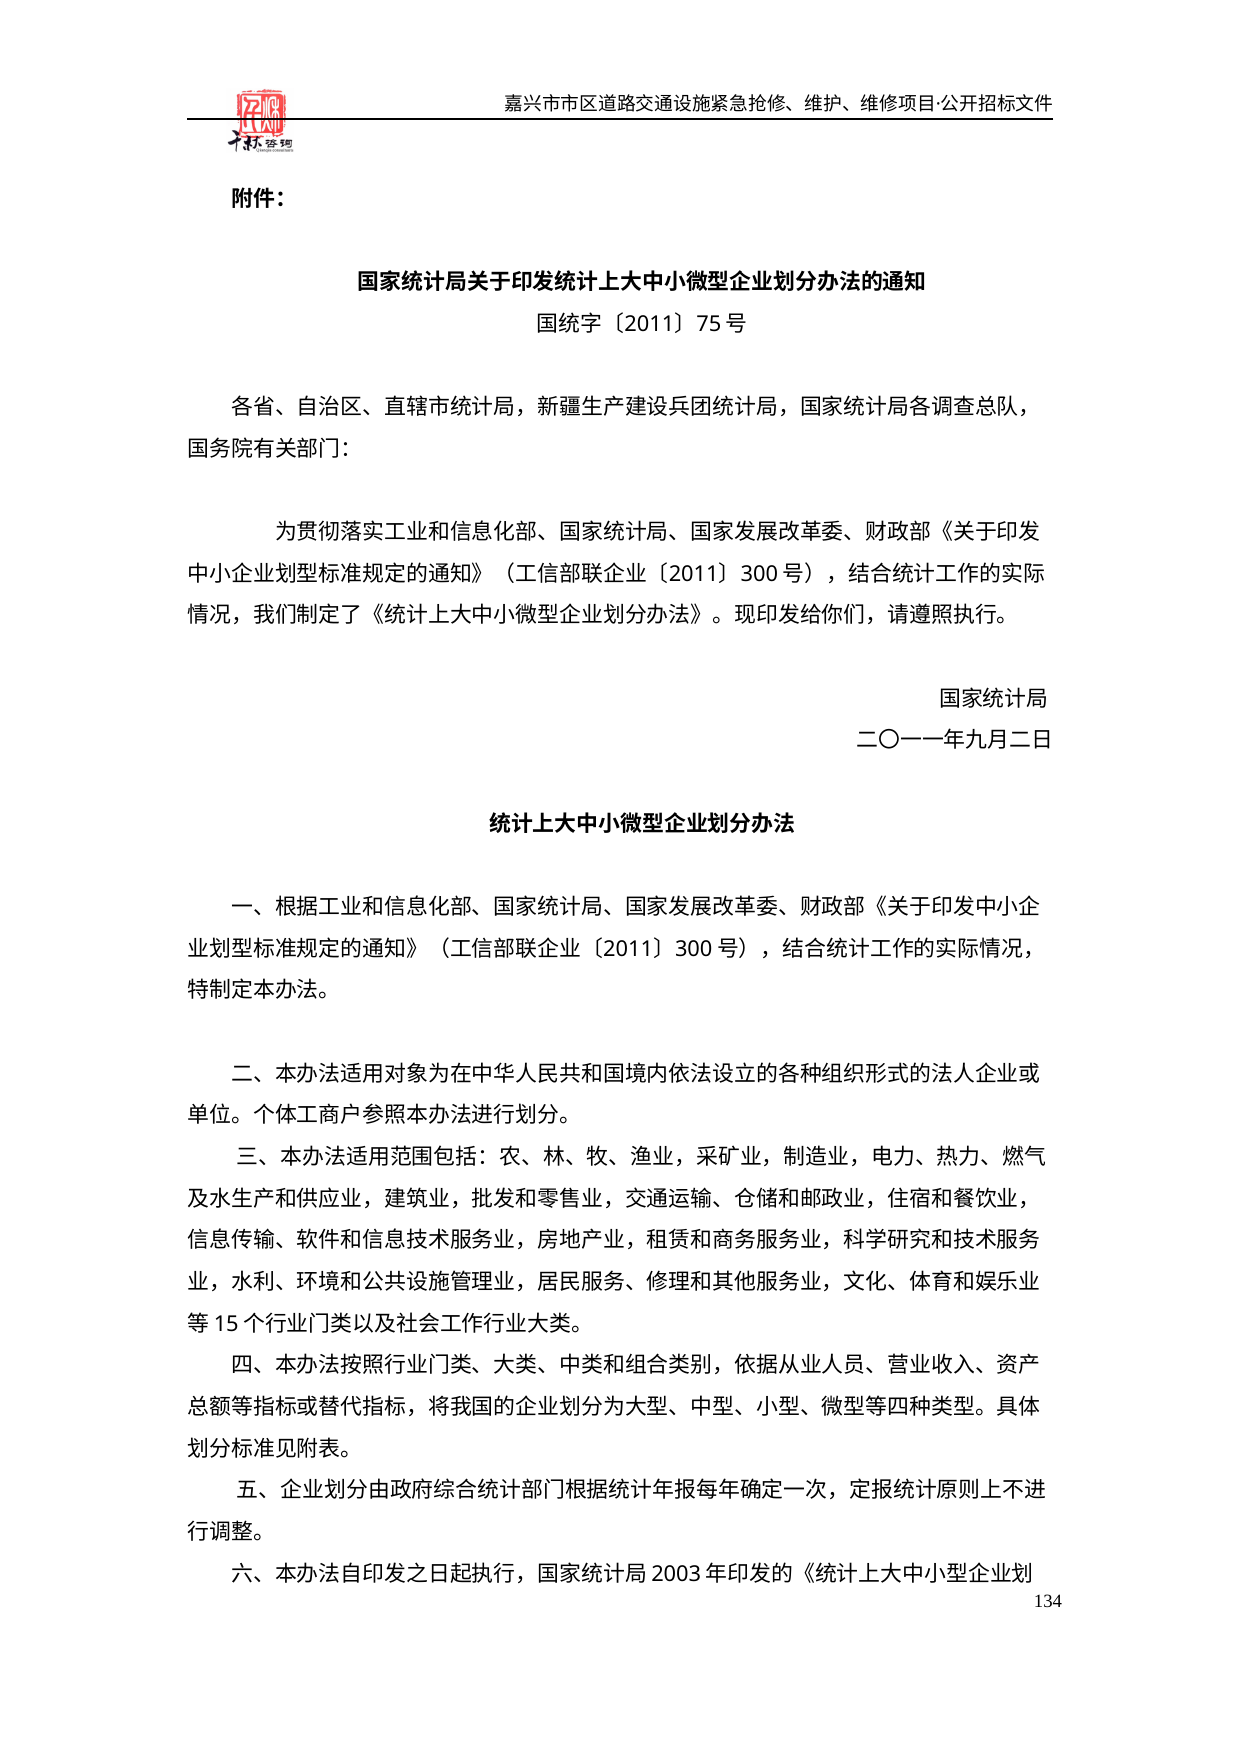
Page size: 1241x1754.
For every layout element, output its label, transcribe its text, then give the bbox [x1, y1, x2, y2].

text 附件： [187, 171, 1053, 212]
text 一、根据工业和信息化部、国家统计局、国家发展改革委、财政部《关于印发中小企业划型标准规定的通知》（工信部联企业〔2011〕300号），结合统计工作的实际情况，特制定本办法。 [187, 879, 1053, 1004]
text 国统字〔2011〕75号 [187, 296, 1053, 337]
text 统计上大中小微型企业划分办法 [187, 796, 1053, 837]
picture [226, 120, 294, 153]
picture [226, 88, 294, 118]
text 国家统计局 [187, 671, 1053, 712]
text 各省、自治区、直辖市统计局，新疆生产建设兵团统计局，国家统计局各调查总队，国务院有关部门： [187, 379, 1053, 462]
text 六、本办法自印发之日起执行，国家统计局2003年印发的《统计上大中小型企业划分办法（暂行）》（国统字〔2003〕17号）同时废止。 [187, 1546, 1053, 1587]
text 四、本办法按照行业门类、大类、中类和组合类别，依据从业人员、营业收入、资产总额等指标或替代指标，将我国的企业划分为大型、中型、小型、微型等四种类型。具体划分标准见附表。 [187, 1337, 1053, 1462]
text 三、本办法适用范围包括：农、林、牧、渔业，采矿业，制造业，电力、热力、燃气及水生产和供应业，建筑业，批发和零售业，交通运输、仓储和邮政业，住宿和餐饮业，信息传输、软件和信息技术服务业，房地产业，租赁和商务服务业，科学研究和技术服务业，水利、环境和公共设施管理业，居民服务、修理和其他服务业，文化、体育和娱乐业等15个行业门类以及社会工作行业大类。 [187, 1129, 1053, 1337]
text 二、本办法适用对象为在中华人民共和国境内依法设立的各种组织形式的法人企业或单位。个体工商户参照本办法进行划分。 [187, 1046, 1053, 1129]
text 五、企业划分由政府综合统计部门根据统计年报每年确定一次，定报统计原则上不进行调整。 [187, 1462, 1053, 1546]
text 为贯彻落实工业和信息化部、国家统计局、国家发展改革委、财政部《关于印发中小企业划型标准规定的通知》（工信部联企业〔2011〕300号），结合统计工作的实际情况，我们制定了《统计上大中小微型企业划分办法》。现印发给你们，请遵照执行。 [187, 504, 1053, 629]
text 二〇一一年九月二日 [187, 712, 1053, 754]
text 国家统计局关于印发统计上大中小微型企业划分办法的通知 [187, 254, 1053, 296]
